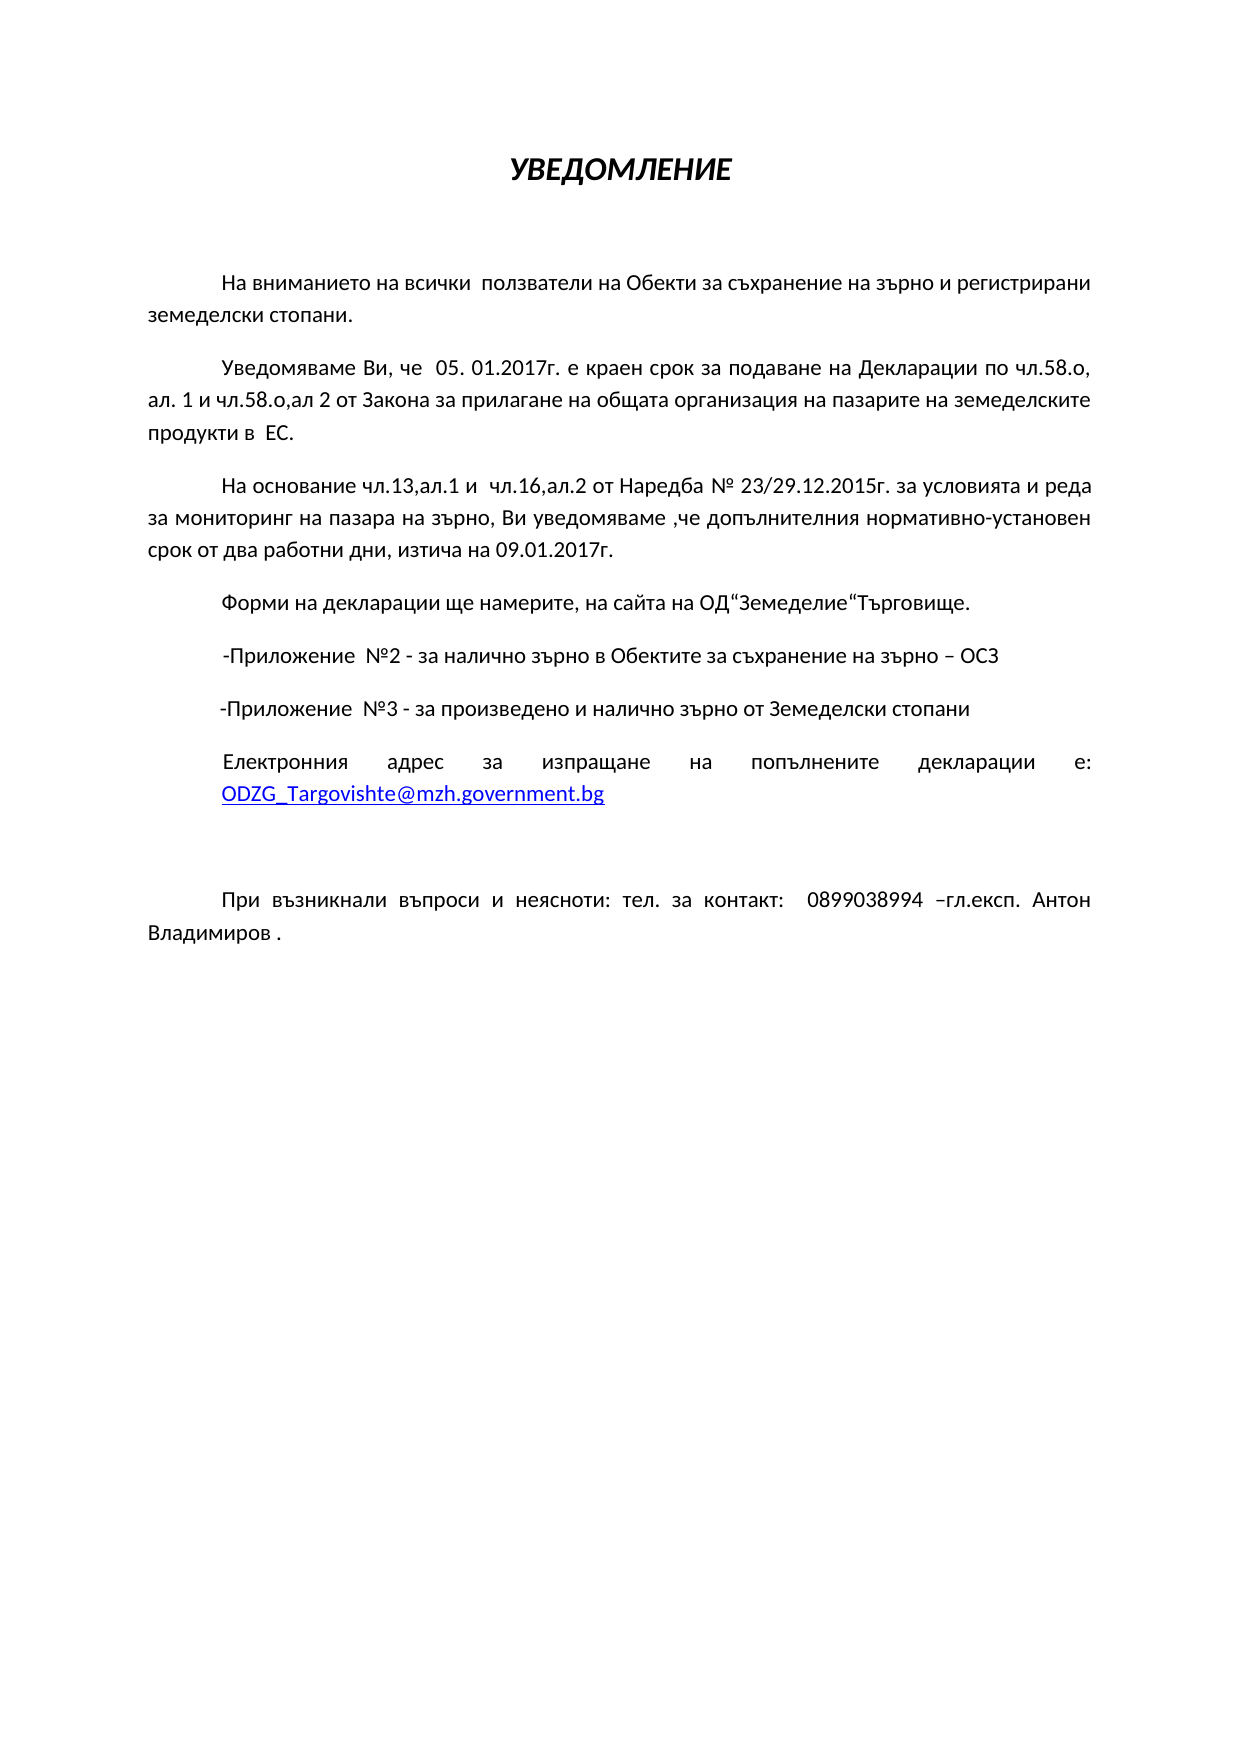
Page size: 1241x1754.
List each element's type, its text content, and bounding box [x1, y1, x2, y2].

text Уведомяваме Ви, че 05. 01.2017г. е краен срок за подаване на Декларации по чл.58.о, ал. 1 и чл.58.о,ал 2 от Закона за прилагане на общата организация на пазарите на земеделските продукти в ЕС. [148, 353, 1093, 446]
text При възникнали въпроси и неясноти: тел. за контакт: 0899038994 –гл.експ. Антон Владимиров . [148, 886, 1093, 946]
list -Приложение №2 - за налично зърно в Обектите за съхранение на зърно – ОСЗ [223, 641, 1093, 669]
text Форми на декларации ще намерите, на сайта на ОД“Земеделие“Търговище. [148, 588, 1093, 616]
text На основание чл.13,ал.1 и чл.16,ал.2 от Наредба № 23/29.12.2015г. за условията и реда за мониторинг на пазара на зърно, Ви уведомяваме ,че допълнителния нормативно-установен срок от два работни дни, изтича на 09.01.2017г. [148, 471, 1093, 563]
text -Приложение №3 - за произведено и налично зърно от Земеделски стопани [148, 694, 1093, 722]
text На вниманието на всички ползватели на Обекти за съхранение на зърно и регистрирани земеделски стопани. [148, 268, 1093, 328]
text УВЕДОМЛЕНИЕ [148, 148, 1093, 188]
text Електронния адрес за изпращане на попълнените декларации е: ODZG_Targovishte@mzh.government.bg [221, 747, 1093, 807]
